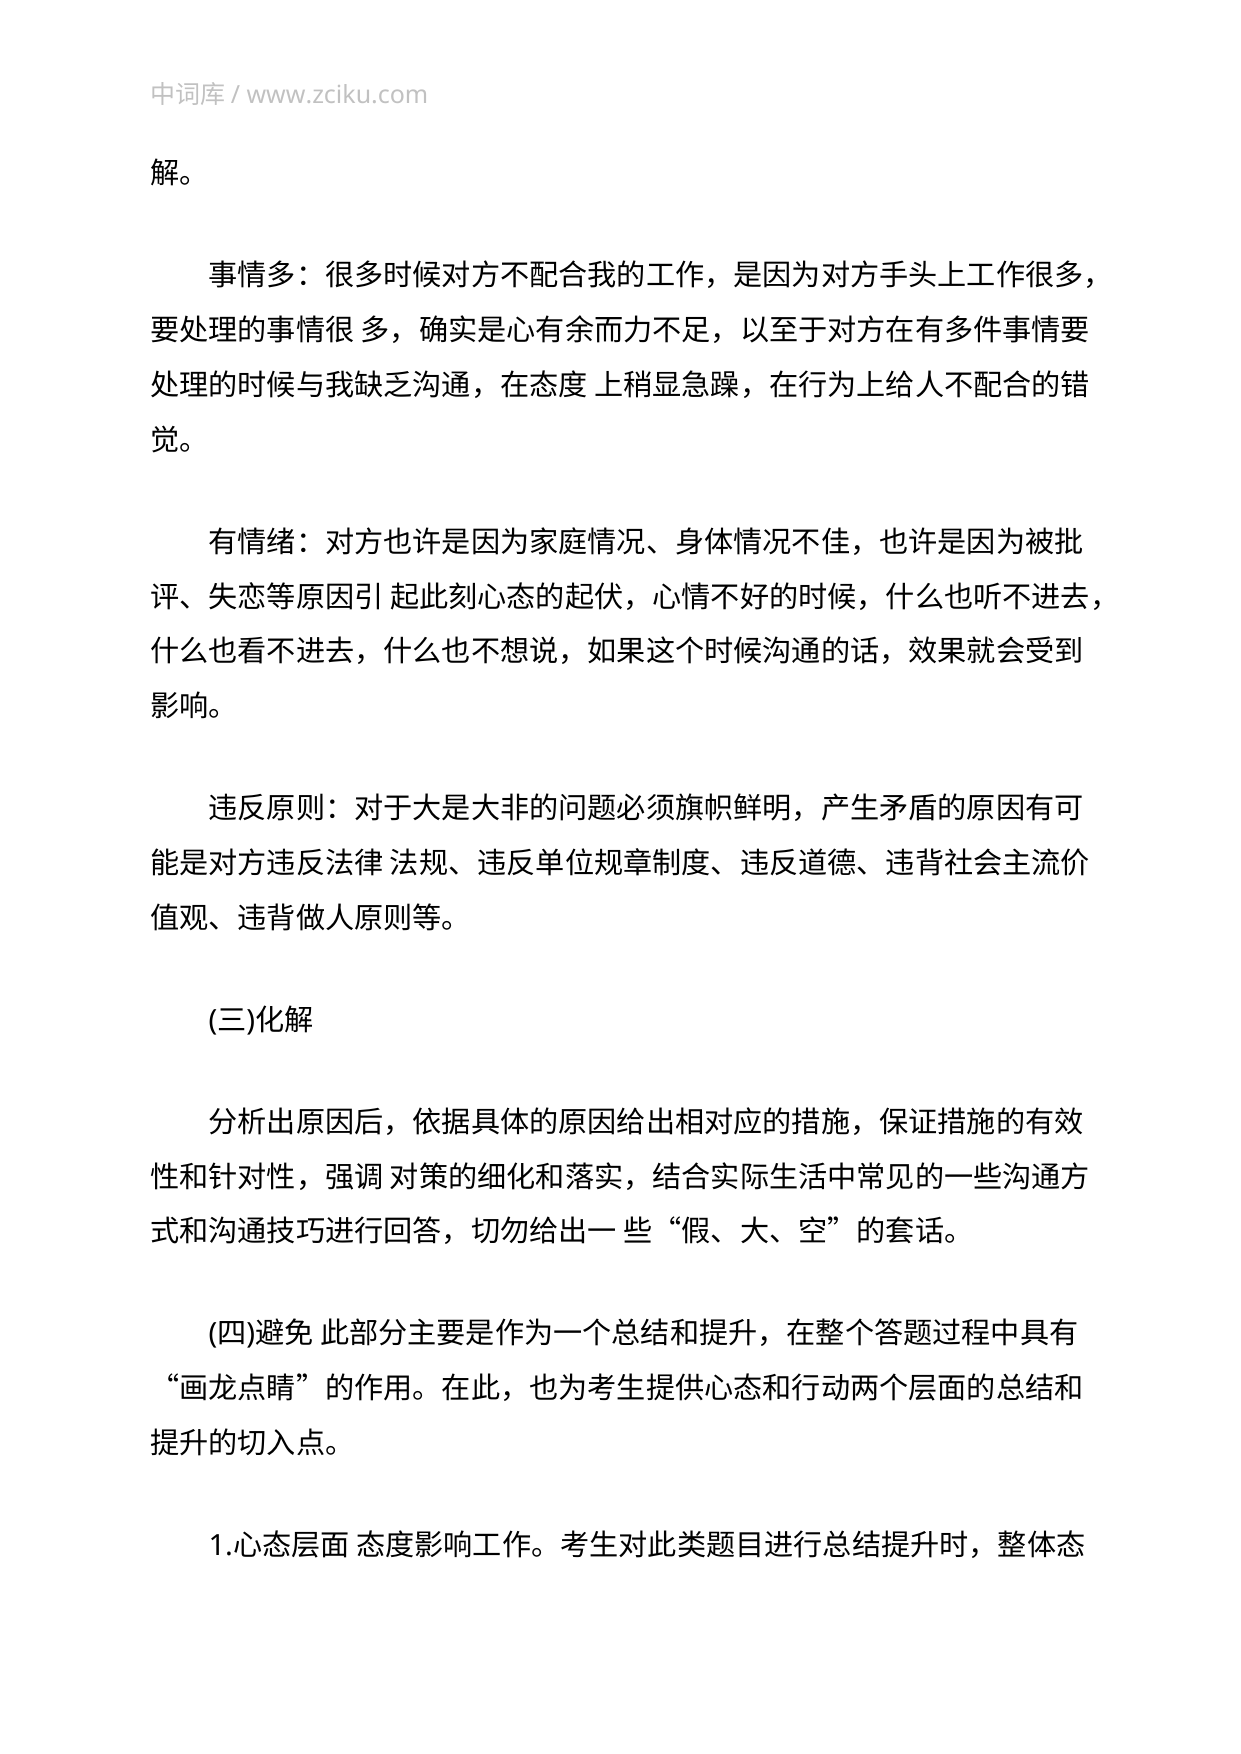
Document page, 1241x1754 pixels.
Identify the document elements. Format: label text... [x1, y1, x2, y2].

text (三)化解 [150, 996, 1090, 1039]
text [150, 1521, 1090, 1564]
text 有情绪：对方也许是因为家庭情况、身体情况不佳，也许是因为被批评、失恋等原因引 起此刻心态的起伏，心情不好的时候，什么也听不进去，什么也看不进去，什么也不想说，如果这个时候沟通的话，效果就会受到影响。 [150, 518, 1090, 725]
text (四)避免 此部分主要是作为一个总结和提升，在整个答题过程中具有“画龙点睛”的作用。在此，也为考生提供心态和行动两个层面的总结和提升的切入点。 [150, 1310, 1090, 1462]
text 违反原则：对于大是大非的问题必须旗帜鲜明，产生矛盾的原因有可能是对方违反法律 法规、违反单位规章制度、违反道德、违背社会主流价值观、违背做人原则等。 [150, 785, 1090, 937]
text 分析出原因后，依据具体的原因给出相对应的措施，保证措施的有效性和针对性，强调 对策的细化和落实，结合实际生活中常见的一些沟通方式和沟通技巧进行回答，切勿给出一 些“假、大、空”的套话。 [150, 1098, 1090, 1250]
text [150, 150, 1090, 192]
text 事情多：很多时候对方不配合我的工作，是因为对方手头上工作很多，要处理的事情很 多，确实是心有余而力不足，以至于对方在有多件事情要处理的时候与我缺乏沟通，在态度 上稍显急躁，在行为上给人不配合的错觉。 [150, 252, 1090, 459]
